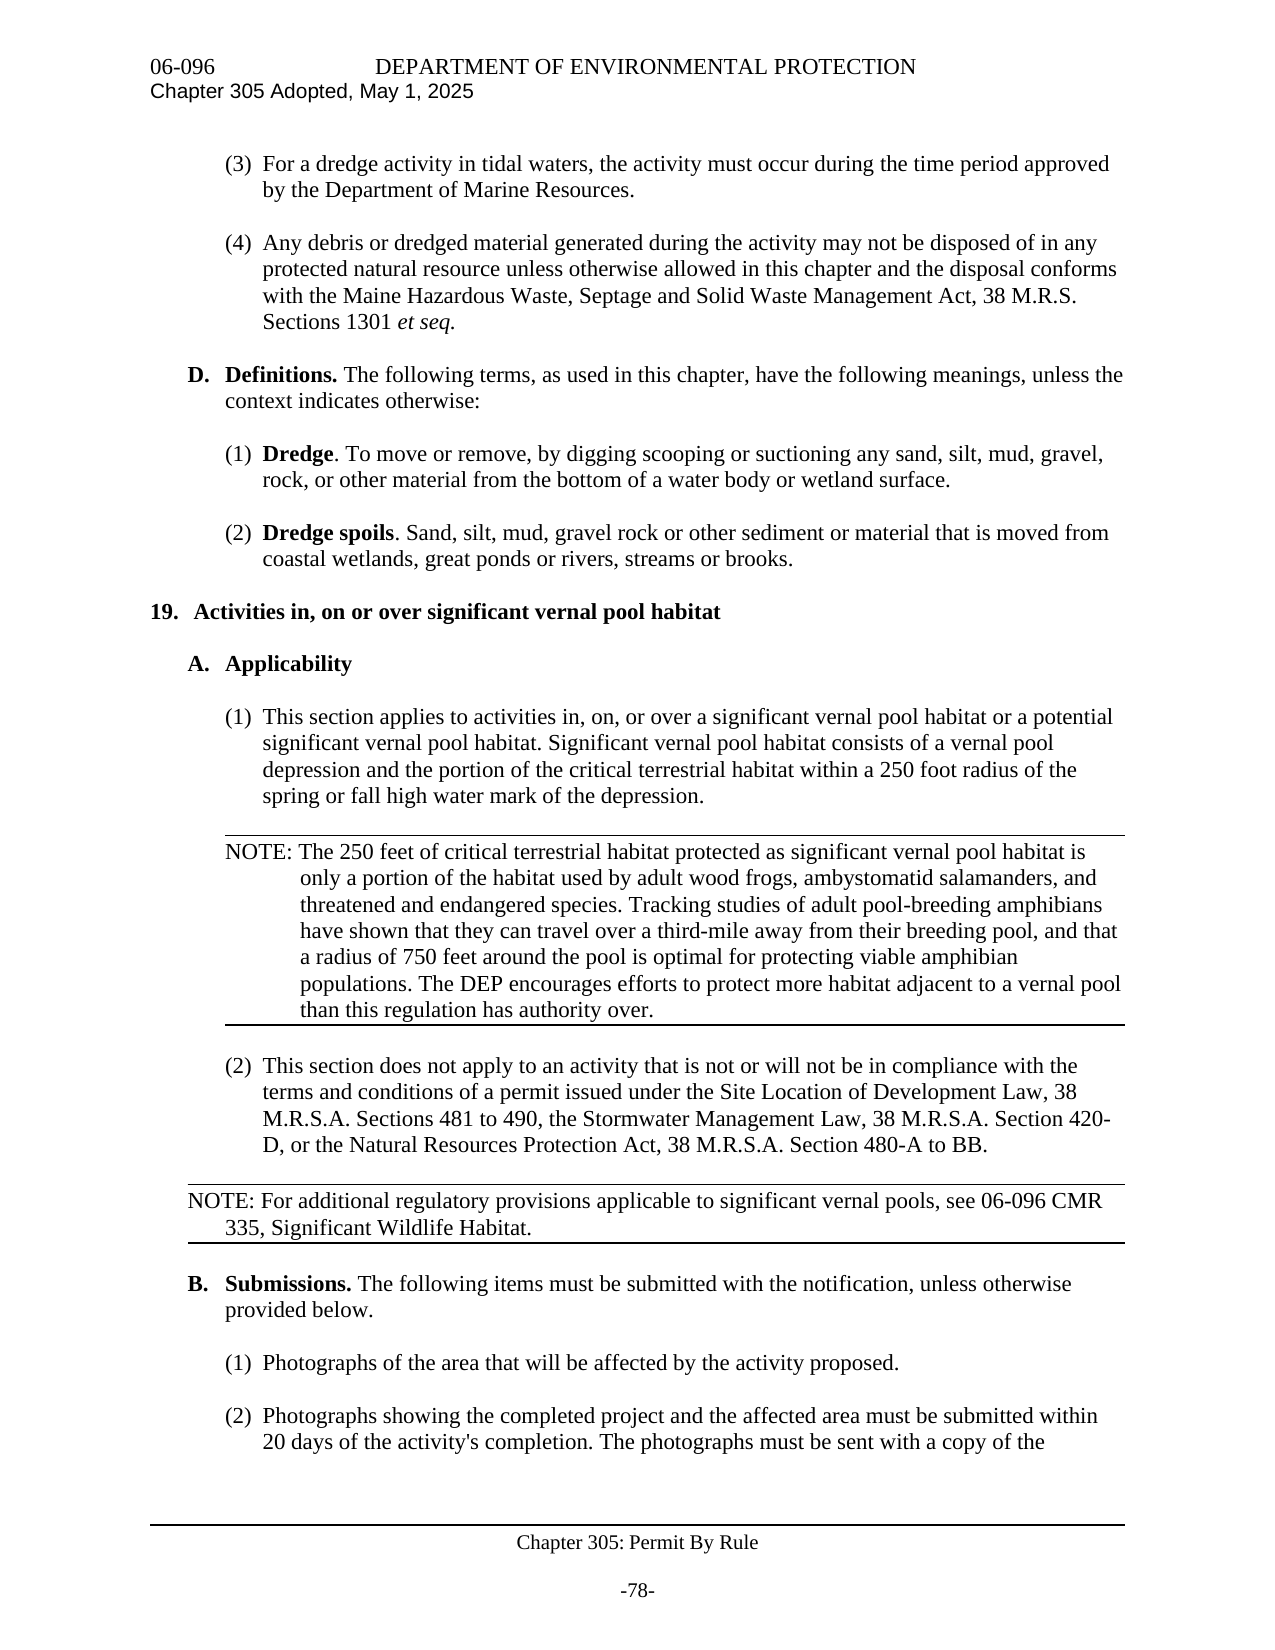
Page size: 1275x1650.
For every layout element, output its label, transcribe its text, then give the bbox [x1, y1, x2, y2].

text (1) Photographs of the area that will be affected by the activity proposed. [225, 1349, 1125, 1375]
text (4) Any debris or dredged material generated during the activity may not be disposed of in any protected natural resource unless otherwise allowed in this chapter and the disposal conforms with the Maine Hazardous Waste, Septage and Solid Waste Management Act, 38 M.R.S. Sections 1301 et seq. [225, 229, 1125, 334]
text (3) For a dredge activity in tidal waters, the activity must occur during the time period approved by the Department of Marine Resources. [225, 150, 1125, 203]
text 19. Activities in, on or over significant vernal pool habitat [150, 598, 1125, 624]
text (2) Dredge spoils. Sand, silt, mud, gravel rock or other sediment or material that is moved from coastal wetlands, great ponds or rivers, streams or brooks. [225, 519, 1125, 572]
text (1) This section applies to activities in, on, or over a significant vernal pool habitat or a potential significant vernal pool habitat. Significant vernal pool habitat consists of a vernal pool depression and the portion of the critical terrestrial habitat within a 250 foot radius of the spring or fall high water mark of the depression. [225, 703, 1125, 808]
text NOTE: The 250 feet of critical terrestrial habitat protected as significant vernal pool habitat is only a portion of the habitat used by adult wood frogs, ambystomatid salamanders, and threatened and endangered species. Tracking studies of adult pool-breeding amphibians have shown that they can travel over a third-mile away from their breeding pool, and that a radius of 750 feet around the pool is optimal for protecting viable amphibian populations. The DEP encourages efforts to protect more habitat adjacent to a vernal pool than this regulation has authority over. [225, 836, 1125, 1024]
text B. Submissions. The following items must be submitted with the notification, unless otherwise provided below. [187, 1270, 1125, 1323]
text A. Applicability [187, 650, 1125, 677]
text (2) This section does not apply to an activity that is not or will not be in compliance with the terms and conditions of a permit issued under the Site Location of Development Law, 38 M.R.S.A. Sections 481 to 490, the Stormwater Management Law, 38 M.R.S.A. Section 420-D, or the Natural Resources Protection Act, 38 M.R.S.A. Section 480-A to BB. [225, 1052, 1125, 1157]
text (1) Dredge. To move or remove, by digging scooping or suctioning any sand, silt, mud, gravel, rock, or other material from the bottom of a water body or wetland surface. [225, 440, 1125, 493]
text D. Definitions. The following terms, as used in this chapter, have the following meanings, unless the context indicates otherwise: [187, 361, 1125, 413]
text NOTE: For additional regulatory provisions applicable to significant vernal pools, see 06-096 CMR 335, Significant Wildlife Habitat. [187, 1185, 1125, 1244]
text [225, 1402, 1125, 1454]
